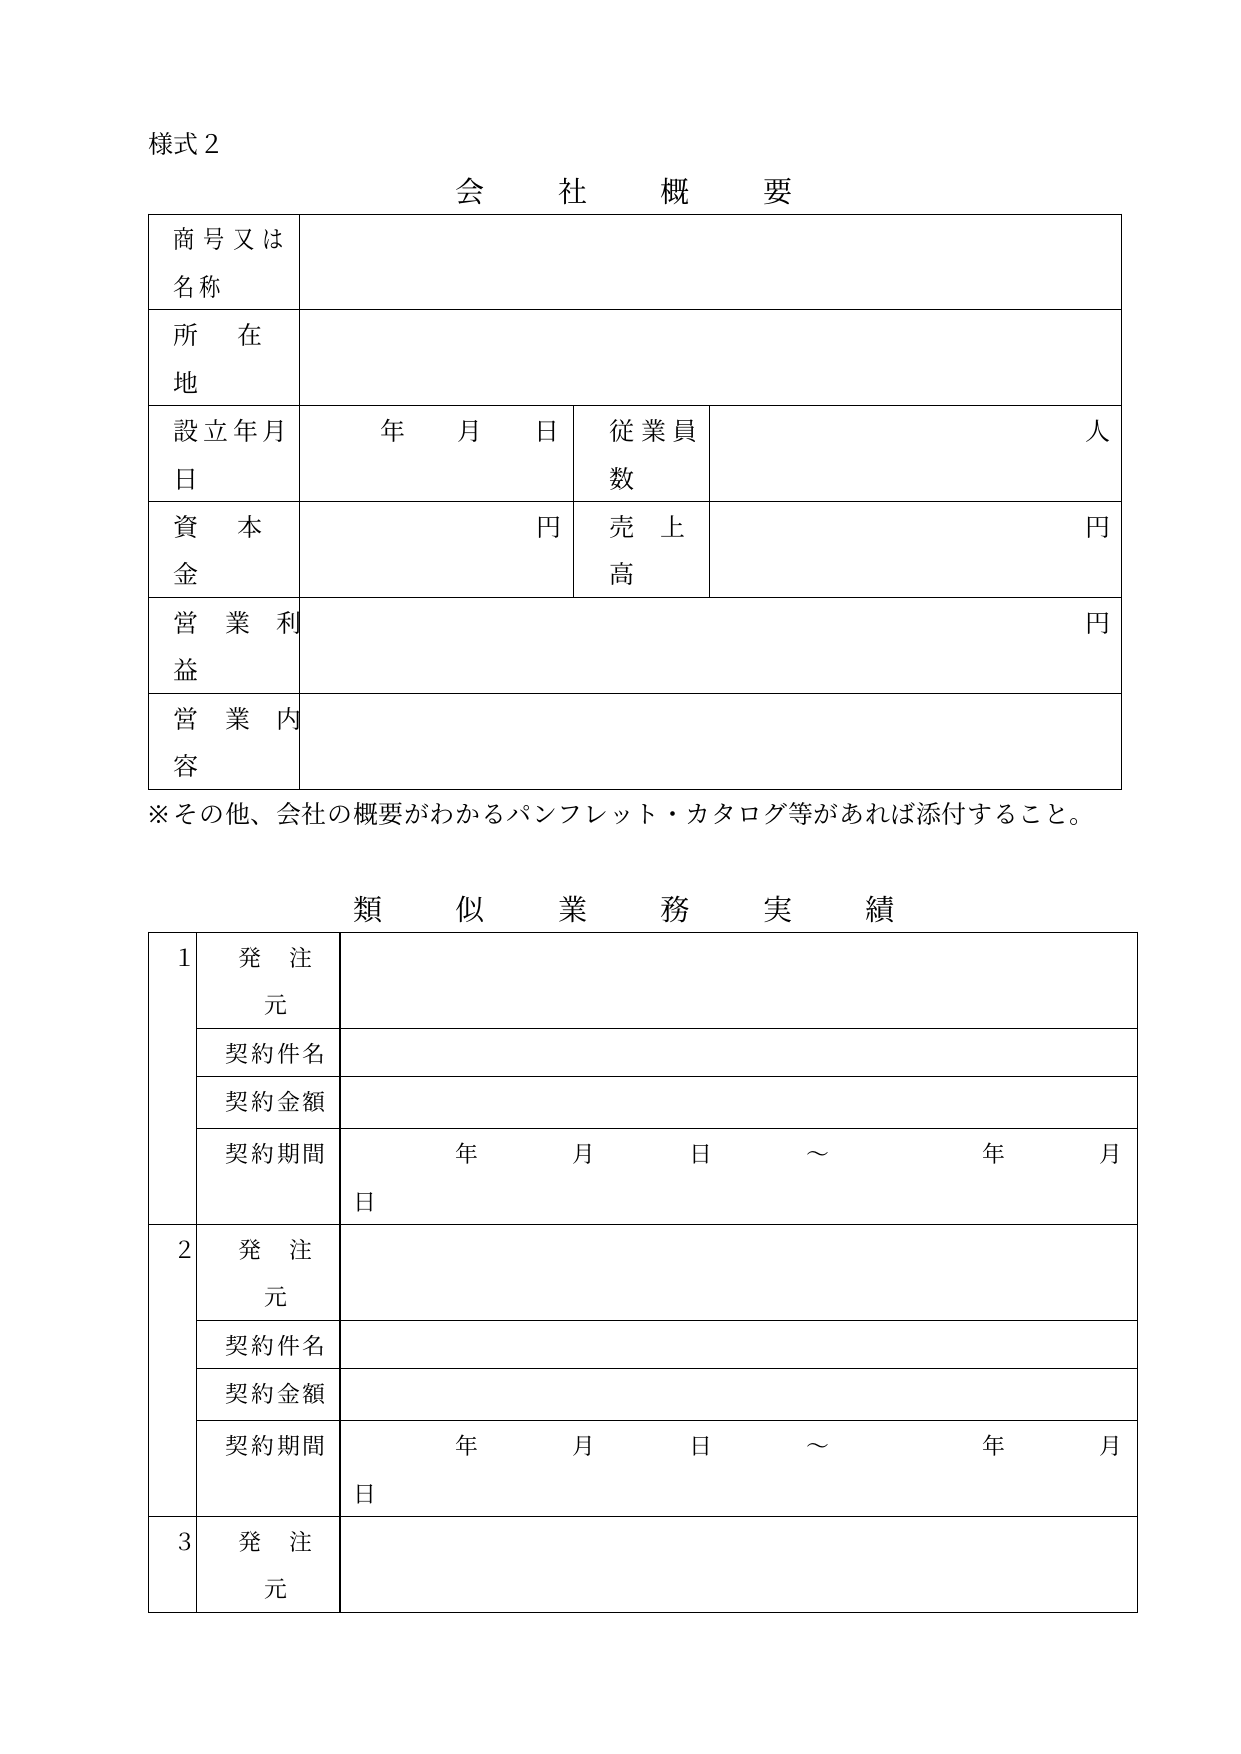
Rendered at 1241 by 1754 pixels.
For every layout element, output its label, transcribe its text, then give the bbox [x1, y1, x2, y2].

table_cell [341, 1077, 1137, 1128]
table_cell [341, 1517, 1137, 1612]
table_cell 円 [300, 598, 1121, 693]
table_cell 営業内容 [149, 694, 299, 788]
table_cell 従業員数 [574, 406, 709, 501]
table_header １ [149, 933, 196, 1224]
table_cell 設立年月日 [149, 406, 299, 501]
table_cell 契約件名 [197, 1321, 339, 1368]
table_cell 年 月 日 ～ 年 月 日 [341, 1129, 1137, 1224]
text 類 似 業 務 実 績 [148, 884, 1122, 932]
table_cell 発 注 元 [197, 1225, 339, 1319]
table_cell 契約期間 [197, 1129, 339, 1224]
table_cell [341, 1225, 1137, 1319]
table_cell 所在地 [149, 310, 299, 405]
table_cell 円 [300, 502, 573, 597]
text 会 社 概 要 [148, 166, 1122, 213]
table_cell 発 注 元 [197, 1517, 339, 1612]
table_header [341, 933, 1137, 1027]
table_cell [341, 1369, 1137, 1420]
table_cell [300, 310, 1121, 405]
table_header 商号又は名称 [149, 215, 299, 309]
table_cell 人 [710, 406, 1121, 501]
table_cell 契約金額 [197, 1077, 339, 1128]
table_cell 売上高 [574, 502, 709, 597]
table_cell 資本金 [149, 502, 299, 597]
table_cell 契約金額 [197, 1369, 339, 1420]
table_cell 年 月 日 ～ 年 月 日 [341, 1421, 1137, 1516]
table_cell 契約期間 [197, 1421, 339, 1516]
text 様式２ [148, 119, 1122, 166]
table_cell 営業利益 [149, 598, 299, 693]
table_cell [341, 1029, 1137, 1076]
table_cell 円 [710, 502, 1121, 597]
table_cell ２ [149, 1225, 196, 1516]
table_cell 年 月 日 [300, 406, 573, 501]
table_cell [300, 694, 1121, 788]
table_cell ３ [149, 1517, 196, 1612]
table_cell [341, 1321, 1137, 1368]
table_cell 契約件名 [197, 1029, 339, 1076]
table_header 発 注 元 [197, 933, 339, 1027]
table_header [300, 215, 1121, 309]
text ※その他、会社の概要がわかるパンフレット・カタログ等があれば添付すること。 [148, 790, 1122, 837]
